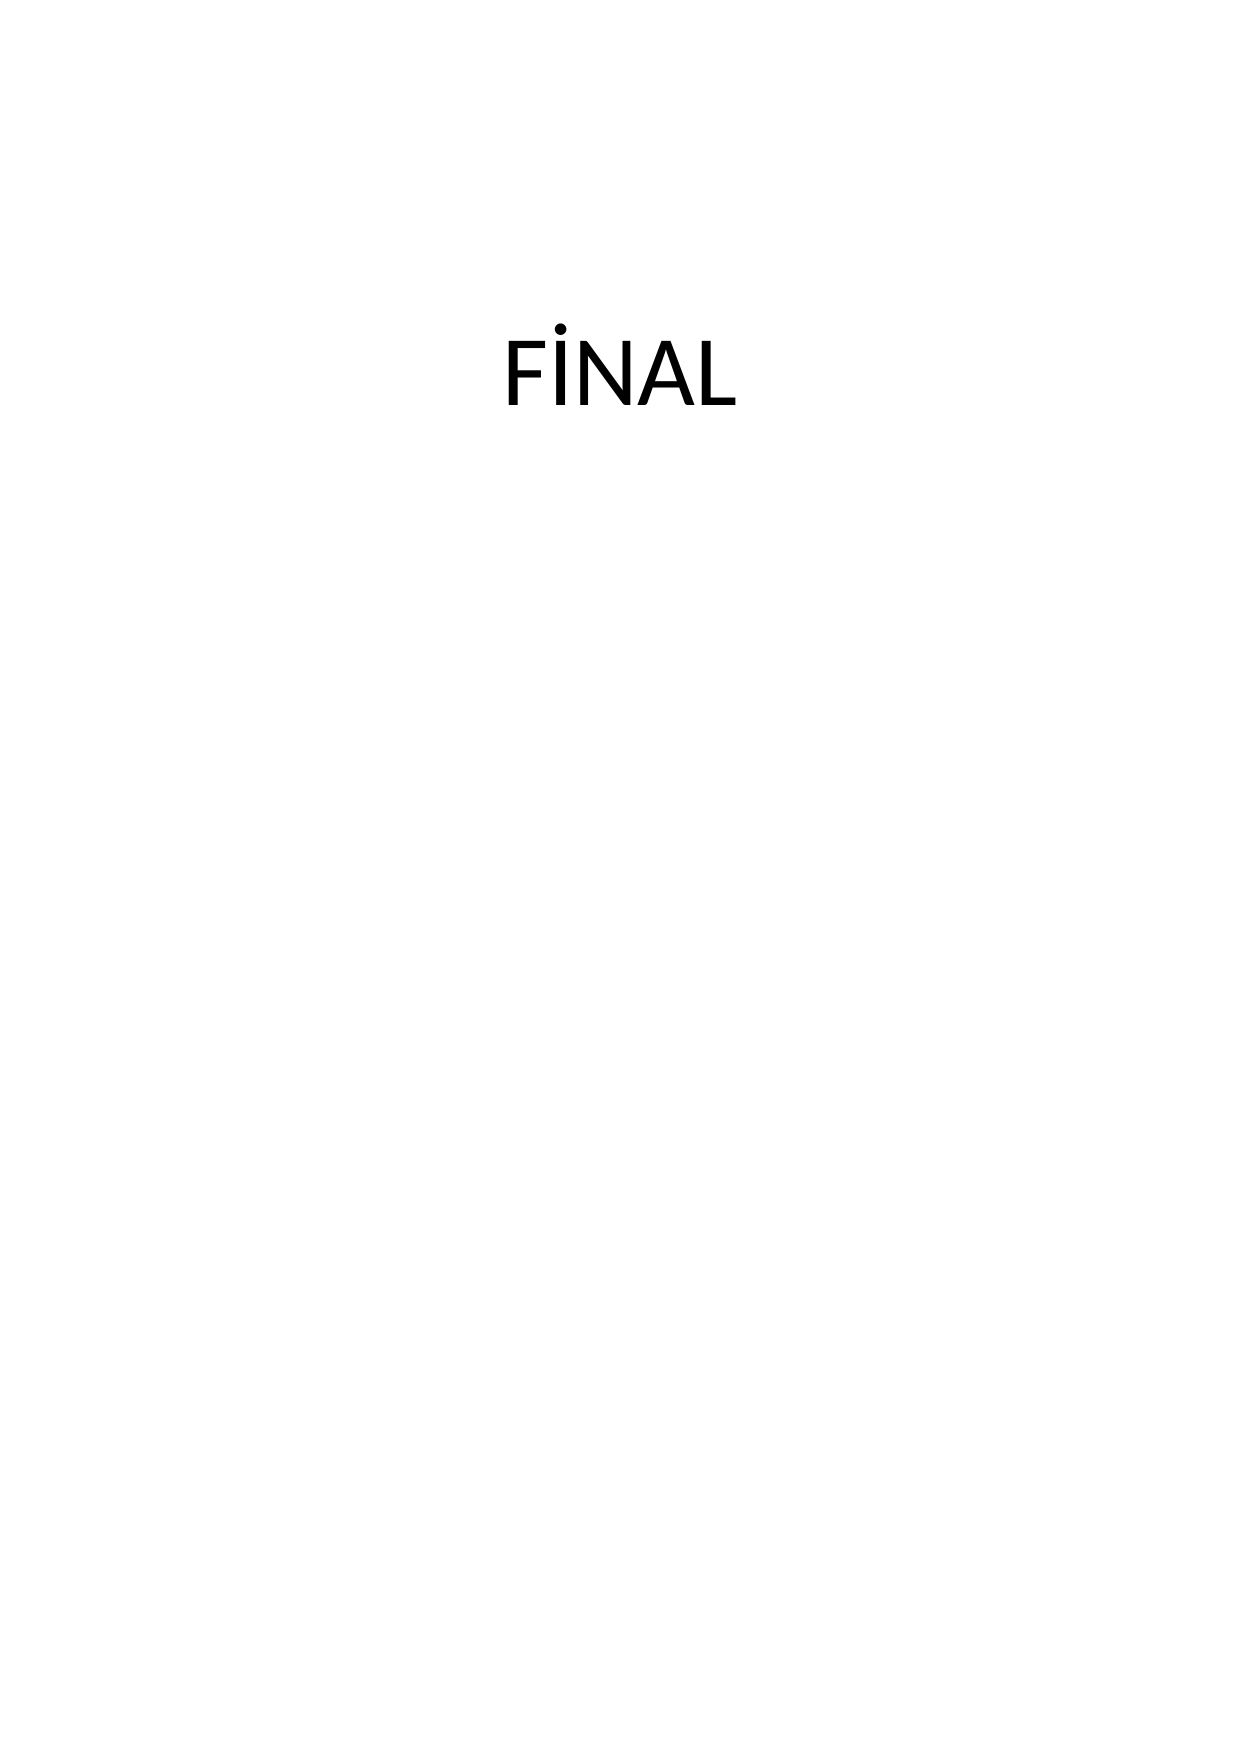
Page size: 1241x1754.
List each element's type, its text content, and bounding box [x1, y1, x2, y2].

text FİNAL [148, 309, 1093, 431]
